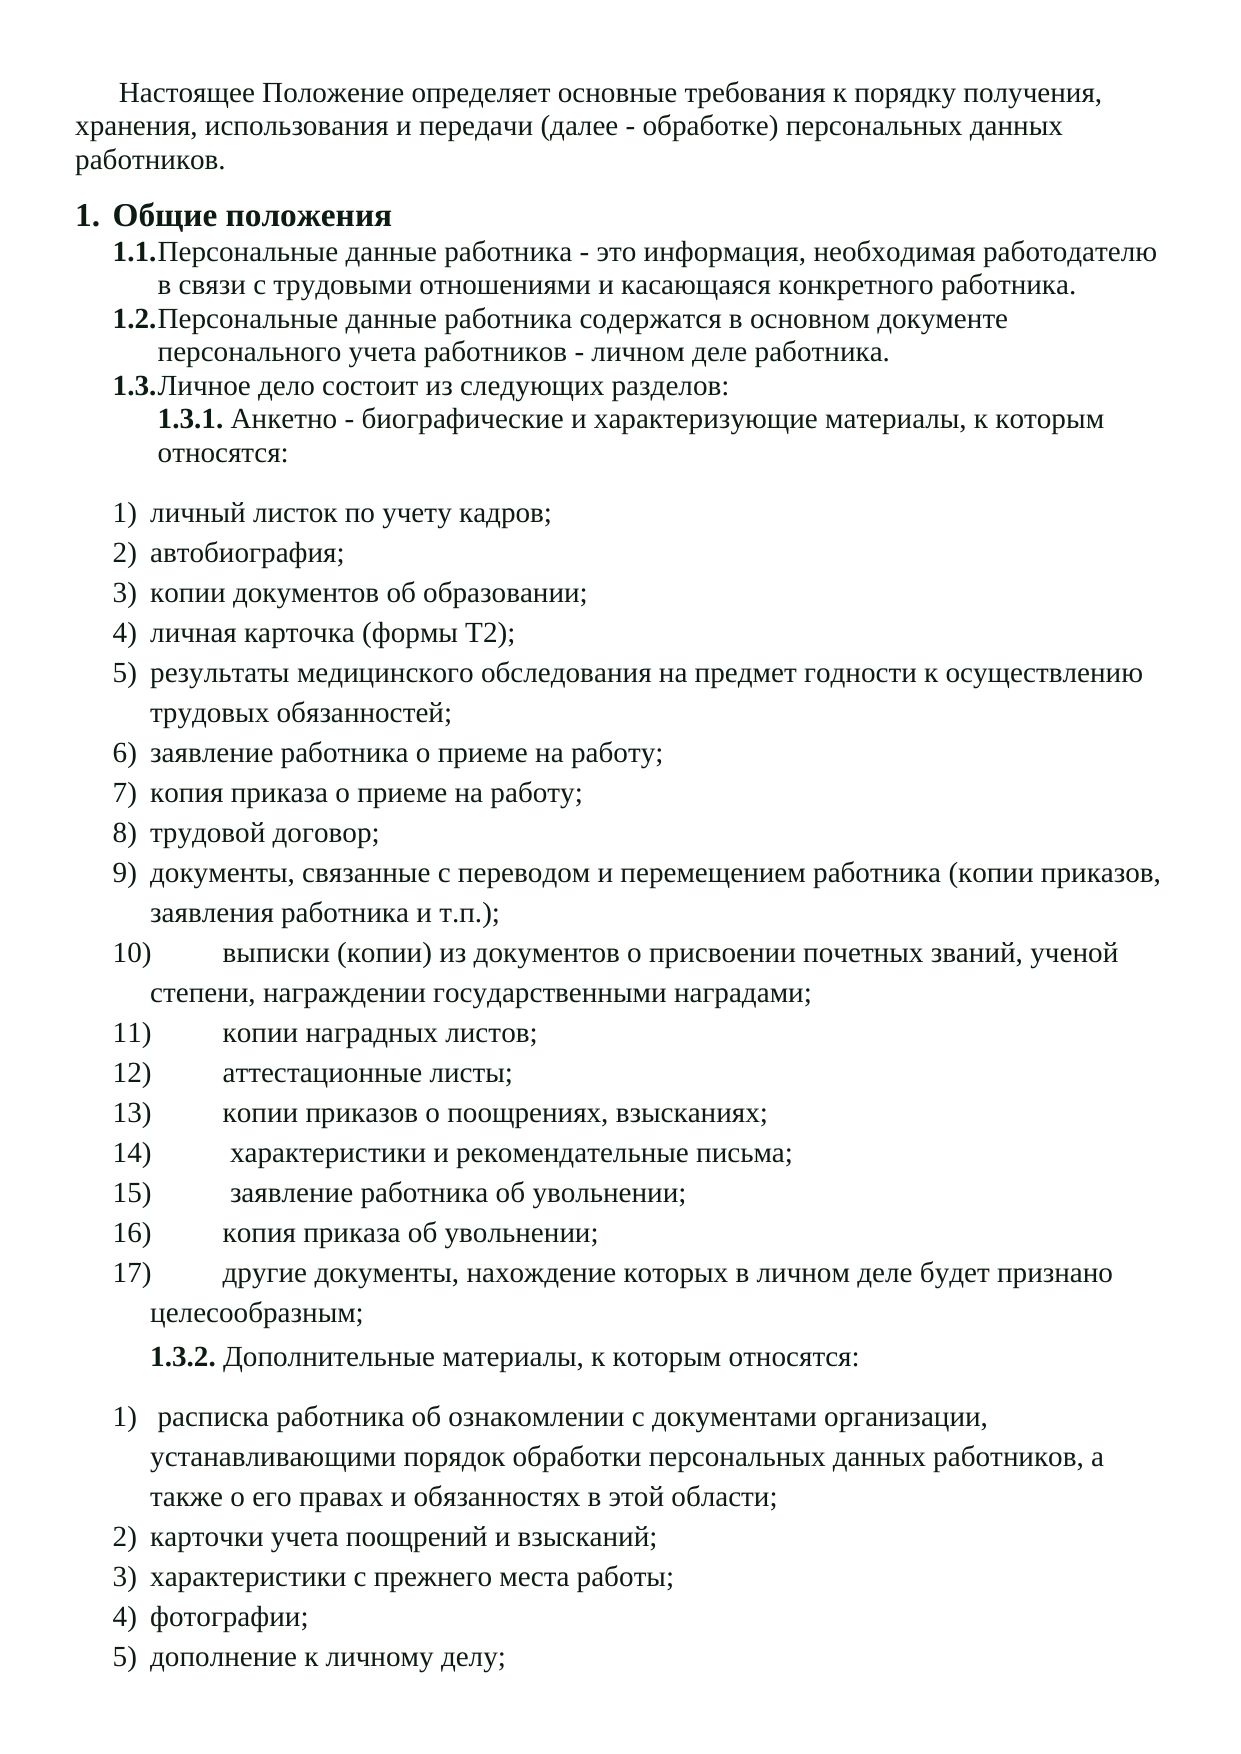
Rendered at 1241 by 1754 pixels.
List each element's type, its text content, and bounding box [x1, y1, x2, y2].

list заявление работника об увольнении; [112, 1169, 1165, 1209]
list копии приказов о поощрениях, взысканиях; [112, 1089, 1165, 1129]
list личная карточка (формы Т2); [112, 609, 1165, 649]
list другие документы, нахождение которых в личном деле будет признано целесообразным; [112, 1249, 1165, 1329]
list документы, связанные с переводом и перемещением работника (копии приказов, заявления работника и т.п.); [112, 849, 1165, 929]
list Общие положения [75, 196, 1165, 234]
list личный листок по учету кадров; [112, 489, 1165, 529]
list автобиография; [112, 529, 1165, 569]
list трудовой договор; [112, 809, 1165, 849]
text 1.3.2. Дополнительные материалы, к которым относятся: [150, 1339, 1165, 1372]
list фотографии; [112, 1592, 1165, 1632]
list заявление работника о приеме на работу; [112, 729, 1165, 769]
list копия приказа об увольнении; [112, 1209, 1165, 1249]
list характеристики и рекомендательные письма; [112, 1129, 1165, 1169]
text Настоящее Положение определяет основные требования к порядку получения, хранения, использования и передачи (далее - обработке) персональных данных работников. [75, 75, 1165, 176]
list карточки учета поощрений и взысканий; [112, 1512, 1165, 1552]
list характеристики с прежнего места работы; [112, 1552, 1165, 1592]
list дополнение к личному делу; [112, 1632, 1165, 1672]
list выписки (копии) из документов о присвоении почетных званий, ученой степени, награждении государственными наградами; [112, 929, 1165, 1009]
list Персональные данные работника содержатся в основном документе персонального учета работников - личном деле работника. [112, 301, 1165, 368]
list Персональные данные работника - это информация, необходимая работодателю в связи с трудовыми отношениями и касающаяся конкретного работника. [112, 234, 1165, 301]
list копия приказа о приеме на работу; [112, 769, 1165, 809]
list расписка работника об ознакомлении с документами организации, устанавливающими порядок обработки персональных данных работников, а также о его правах и обязанностях в этой области; [112, 1392, 1165, 1512]
list результаты медицинского обследования на предмет годности к осуществлению трудовых обязанностей; [112, 649, 1165, 729]
list Личное дело состоит из следующих разделов: [112, 368, 1165, 402]
list аттестационные листы; [112, 1049, 1165, 1089]
list копии документов об образовании; [112, 569, 1165, 609]
list 1.3.1. Анкетно - биографические и характеризующие материалы, к которым относятся: [157, 402, 1165, 469]
list копии наградных листов; [112, 1009, 1165, 1049]
